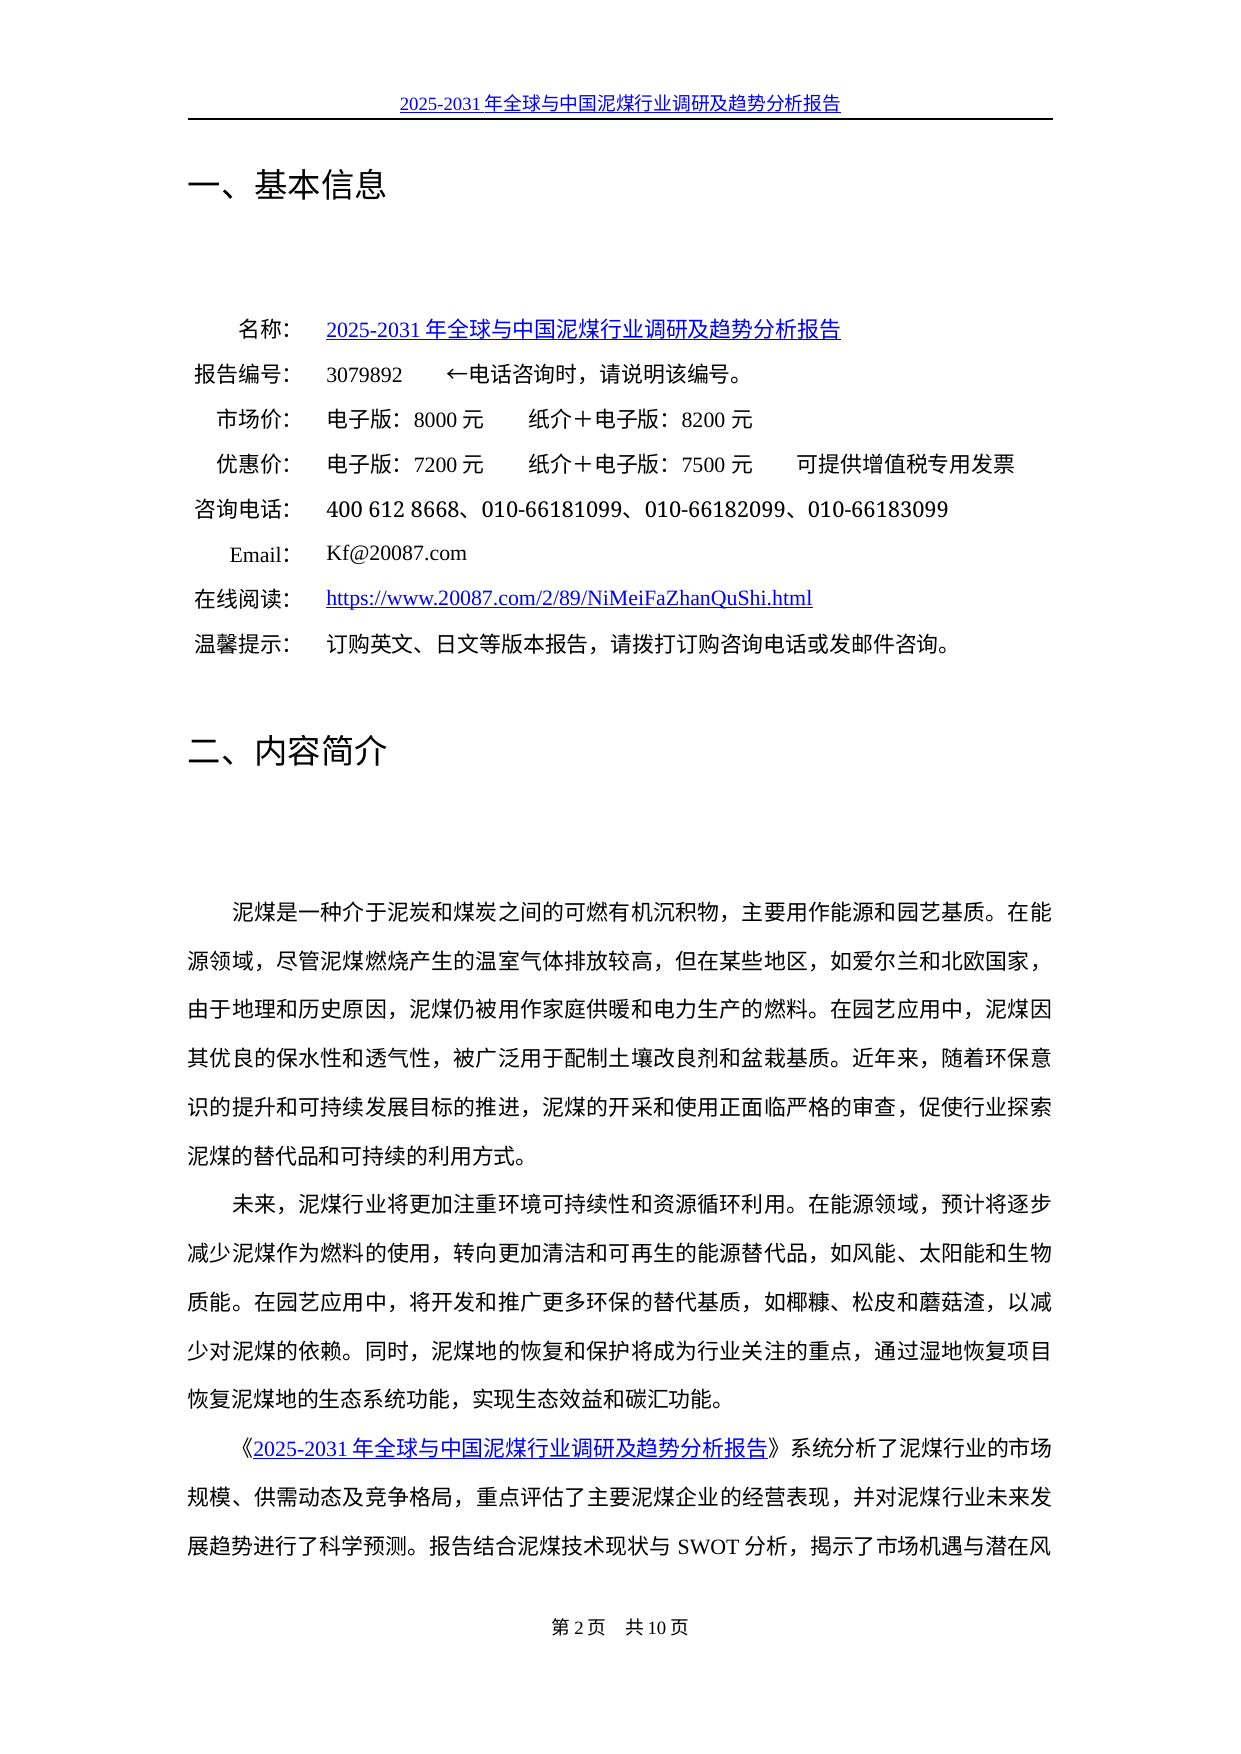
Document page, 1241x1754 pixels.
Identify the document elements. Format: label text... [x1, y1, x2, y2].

table_header 2025-2031年全球与中国泥煤行业调研及趋势分析报告 [315, 312, 1073, 357]
table_cell 400 612 8668、010-66181099、010-66182099、010-66183099 [315, 492, 1073, 537]
table_cell 订购英文、日文等版本报告，请拨打订购咨询电话或发邮件咨询。 [315, 627, 1073, 672]
table_cell 温馨提示： [167, 627, 315, 672]
title 二、内容简介 [187, 717, 1053, 782]
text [187, 894, 1053, 1561]
table_cell 报告编号： [167, 357, 315, 402]
title 一、基本信息 [187, 150, 1053, 215]
table_cell 3079892 ←电话咨询时，请说明该编号。 [315, 357, 1073, 402]
table_header 名称： [167, 312, 315, 357]
table_cell 电子版：7200 元 纸介＋电子版：7500 元 可提供增值税专用发票 [315, 447, 1073, 492]
table_cell 电子版：8000 元 纸介＋电子版：8200 元 [315, 402, 1073, 447]
table_cell 市场价： [167, 402, 315, 447]
table_cell Email： [167, 537, 315, 582]
table_cell [315, 582, 1073, 627]
table_cell 咨询电话： [167, 492, 315, 537]
table_cell 在线阅读： [167, 582, 315, 627]
table_cell Kf@20087.com [315, 537, 1073, 582]
table_cell 优惠价： [167, 447, 315, 492]
